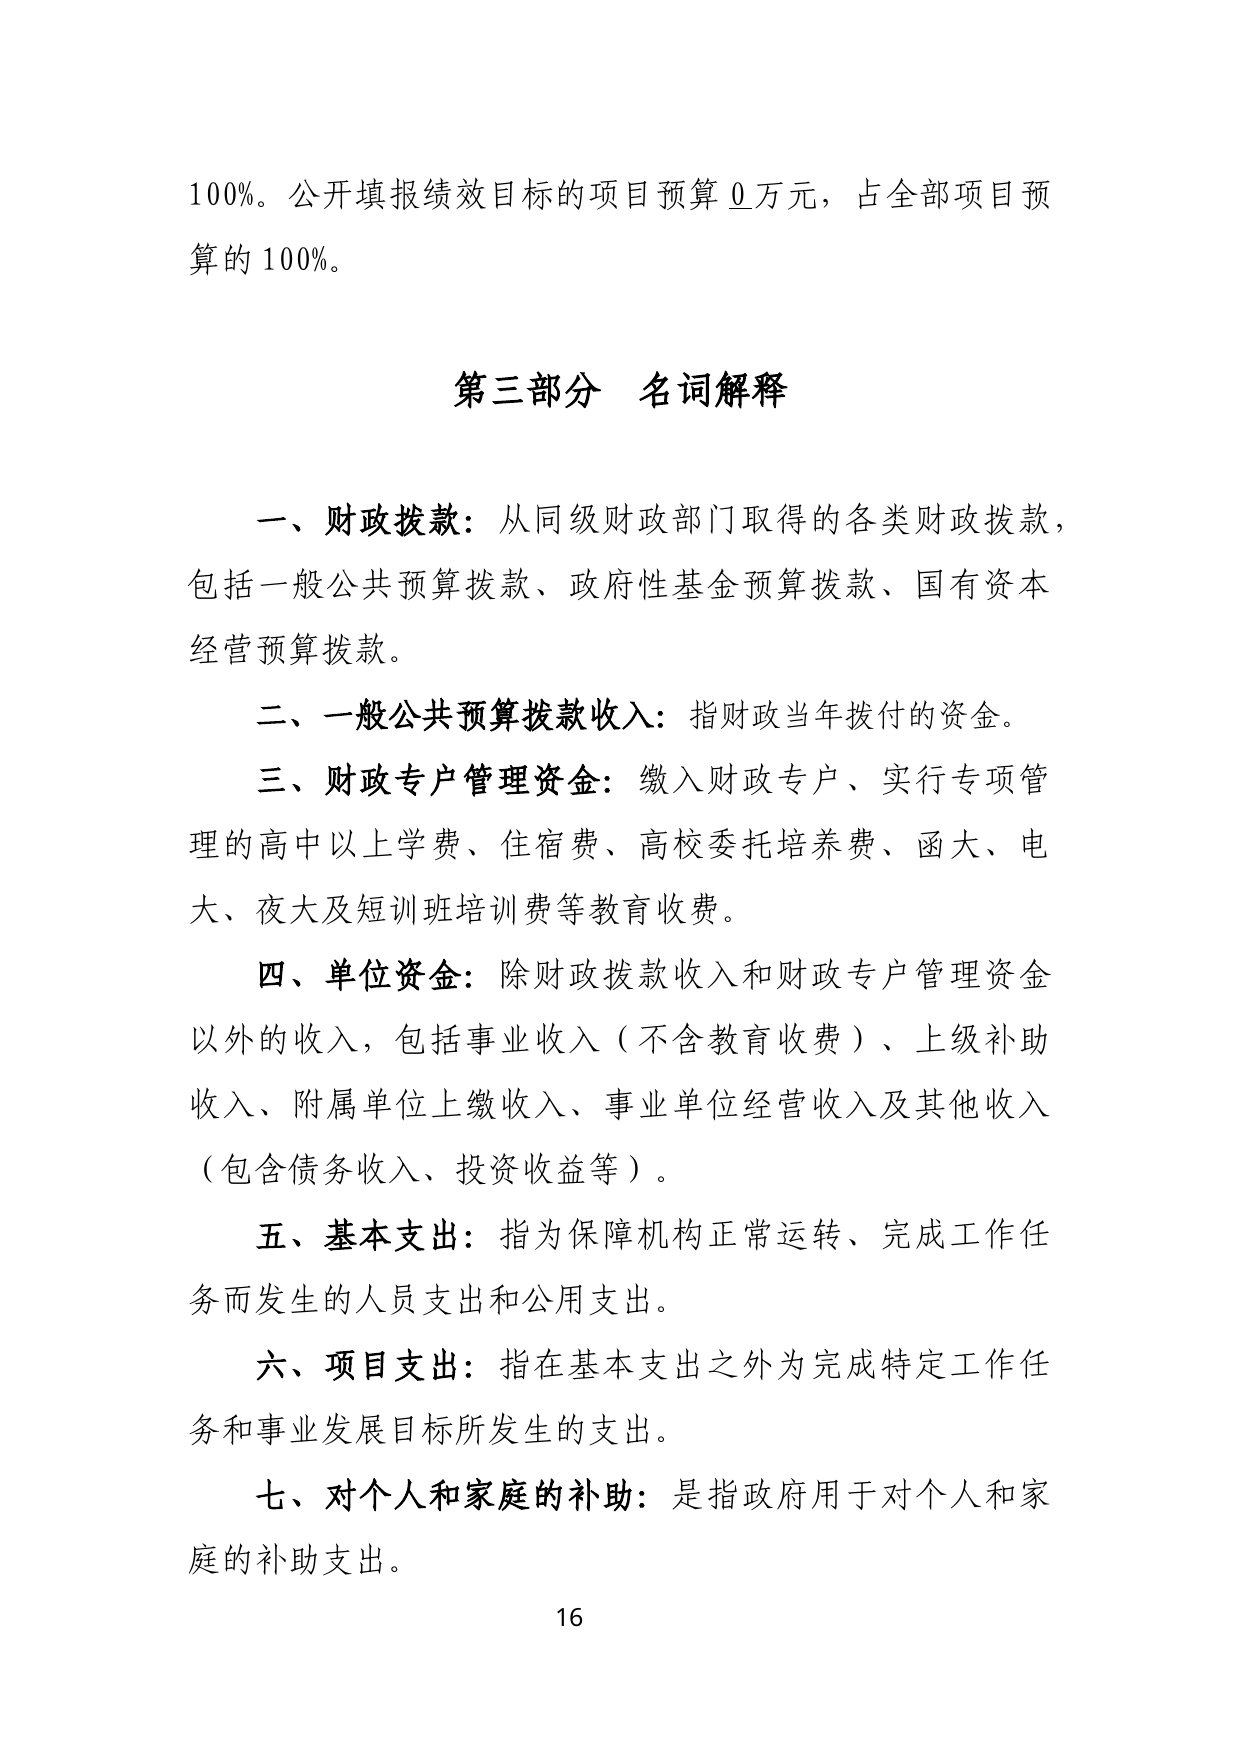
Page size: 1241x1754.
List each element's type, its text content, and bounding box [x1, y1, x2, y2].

subtitle 第三部分 名词解释 [187, 355, 1053, 420]
text 四、单位资金：除财政拨款收入和财政专户管理资金以外的收入，包括事业收入（不含教育收费）、上级补助收入、附属单位上缴收入、事业单位经营收入及其他收入（包含债务收入、投资收益等）。 [187, 940, 1053, 1200]
text 三、财政专户管理资金：缴入财政专户、实行专项管理的高中以上学费、住宿费、高校委托培养费、函大、电大、夜大及短训班培训费等教育收费。 [187, 745, 1053, 940]
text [187, 160, 1053, 290]
text 二、一般公共预算拨款收入：指财政当年拨付的资金。 [187, 680, 1053, 745]
text 五、基本支出：指为保障机构正常运转、完成工作任务而发生的人员支出和公用支出。 [187, 1200, 1053, 1330]
text 六、项目支出：指在基本支出之外为完成特定工作任务和事业发展目标所发生的支出。 [187, 1330, 1053, 1460]
text 七、对个人和家庭的补助：是指政府用于对个人和家庭的补助支出。 [187, 1460, 1053, 1590]
text 一、财政拨款：从同级财政部门取得的各类财政拨款，包括一般公共预算拨款、政府性基金预算拨款、国有资本经营预算拨款。 [187, 485, 1053, 680]
